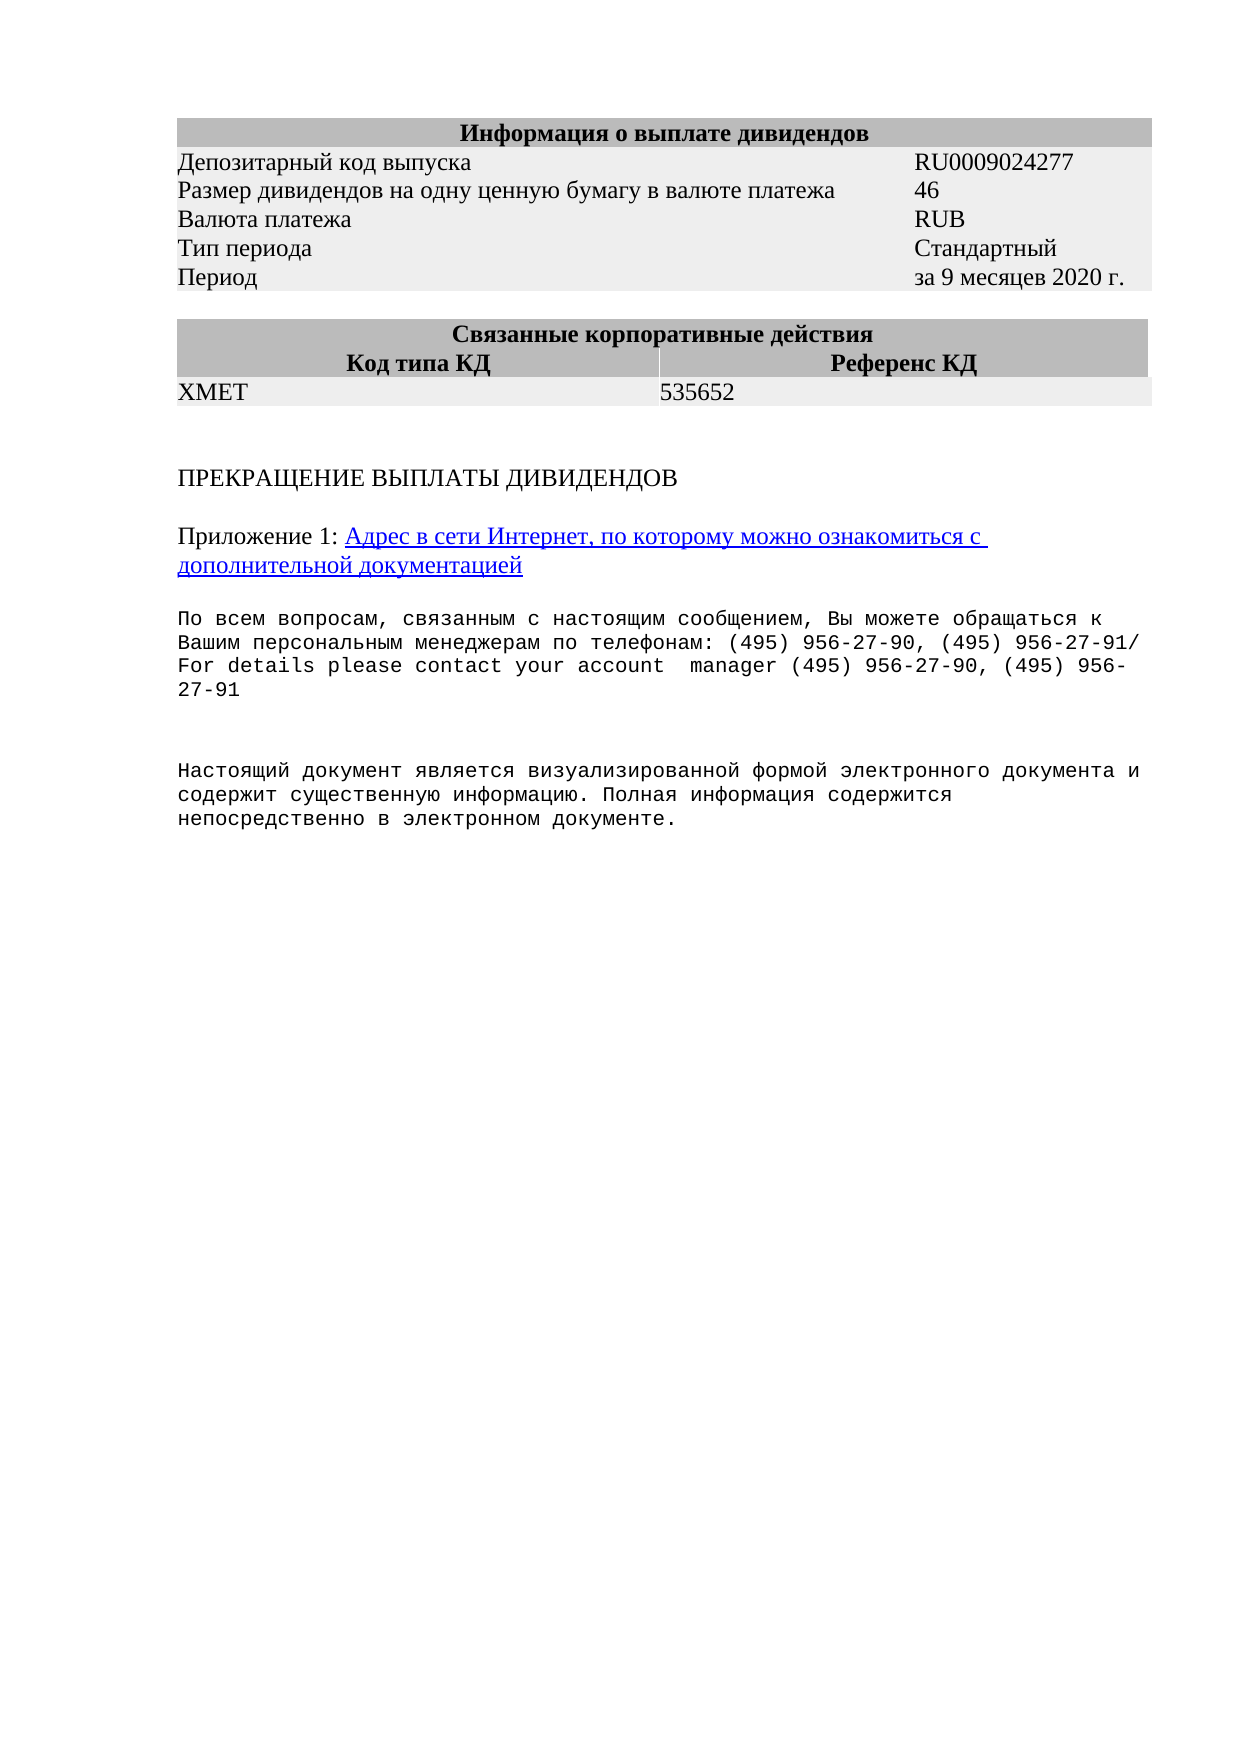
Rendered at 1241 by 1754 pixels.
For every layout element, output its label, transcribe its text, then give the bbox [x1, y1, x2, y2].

table_cell 535652 [660, 377, 1148, 406]
text Приложение 1: Адрес в сети Интернет, по которому можно ознакомиться с дополнительной документацией [177, 521, 1152, 579]
table_cell Период [177, 262, 914, 291]
table_cell 46 [914, 176, 1152, 204]
table_cell Референс КД [660, 348, 1148, 377]
table_cell [1148, 377, 1152, 406]
text Настоящий документ является визуализированной формой электронного документа и содержит существенную информацию. Полная информация содержится непосредственно в электронном документе. [177, 760, 1152, 831]
table_cell Размер дивидендов на одну ценную бумагу в валюте платежа [177, 176, 914, 204]
table_header Информация о выплате дивидендов [177, 118, 1152, 147]
table_cell за 9 месяцев 2020 г. [914, 262, 1152, 291]
text По всем вопросам, связанным с настоящим сообщением, Вы можете обращаться к Вашим персональным менеджерам по телефонам: (495) 956-27-90, (495) 956-27-91/ For details please contact your account manager (495) 956-27-90, (495) 956-27-91 [177, 608, 1152, 703]
table_cell Стандартный [914, 233, 1152, 262]
text ПРЕКРАЩЕНИЕ ВЫПЛАТЫ ДИВИДЕНДОВ [177, 463, 1152, 492]
table_cell RUB [914, 204, 1152, 233]
table_cell XMET [177, 377, 659, 406]
table_cell Депозитарный код выпуска [177, 147, 914, 176]
table_cell Тип периода [177, 233, 914, 262]
table_header Связанные корпоративные действия [177, 319, 1148, 348]
table_cell RU0009024277 [914, 147, 1152, 176]
table_cell Код типа КД [177, 348, 659, 377]
table_cell Валюта платежа [177, 204, 914, 233]
